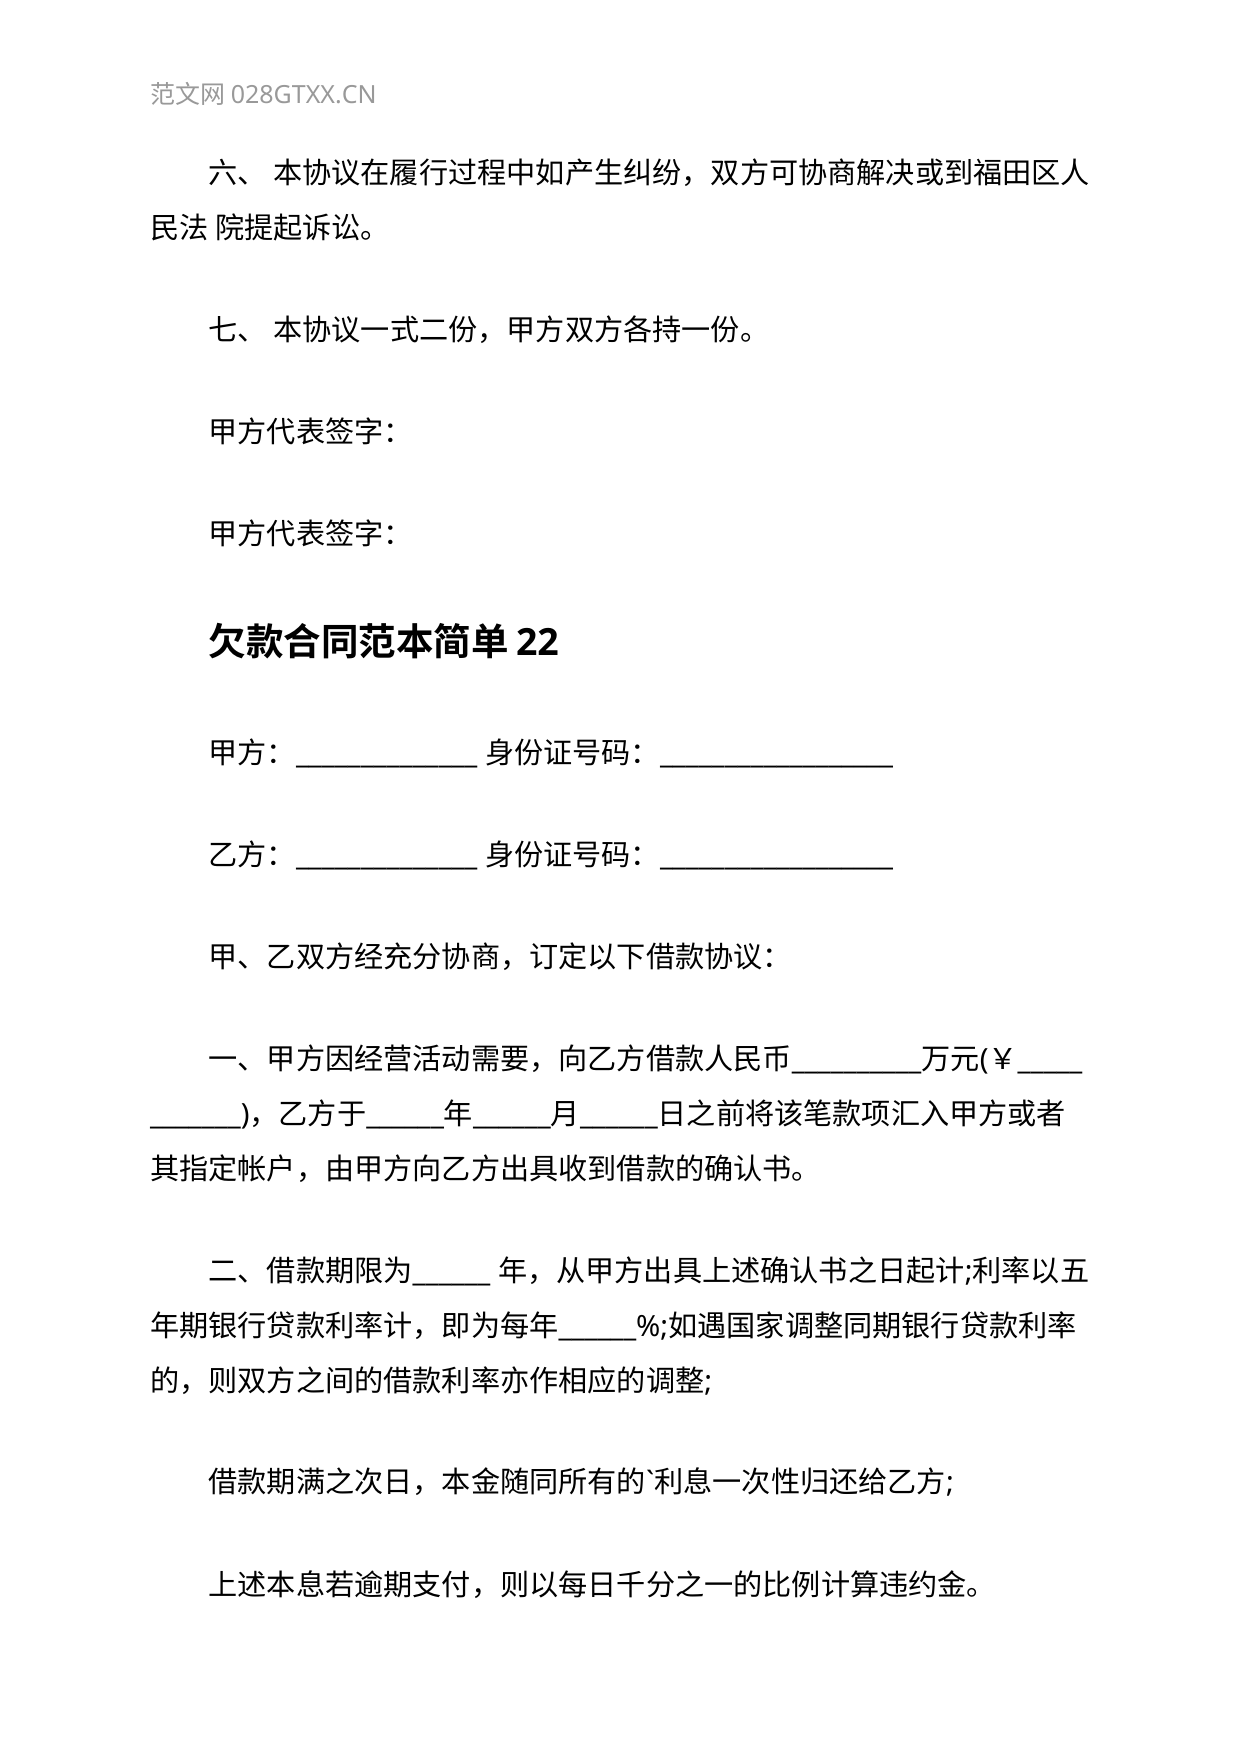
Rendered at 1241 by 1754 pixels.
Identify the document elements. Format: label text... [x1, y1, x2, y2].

text 二、借款期限为______ 年，从甲方出具上述确认书之日起计;利率以五年期银行贷款利率计，即为每年______%;如遇国家调整同期银行贷款利率的，则双方之间的借款利率亦作相应的调整; [150, 1247, 1090, 1399]
text 七、 本协议一式二份，甲方双方各持一份。 [150, 307, 1090, 349]
text 欠款合同范本简单22 [150, 612, 1090, 666]
text 甲方：______________ 身份证号码：__________________ [150, 729, 1090, 772]
text 乙方：______________ 身份证号码：__________________ [150, 832, 1090, 874]
text 上述本息若逾期支付，则以每日千分之一的比例计算违约金。 [150, 1561, 1090, 1603]
text 借款期满之次日，本金随同所有的`利息一次性归还给乙方; [150, 1459, 1090, 1501]
text 甲、乙双方经充分协商，订定以下借款协议： [150, 933, 1090, 976]
text 甲方代表签字： [150, 510, 1090, 552]
text 一、甲方因经营活动需要，向乙方借款人民币__________万元(￥____________)，乙方于______年______月______日之前将该笔款项汇入甲方或者其指定帐户，由甲方向乙方出具收到借款的确认书。 [150, 1035, 1090, 1188]
text 六、 本协议在履行过程中如产生纠纷，双方可协商解决或到福田区人民法 院提起诉讼。 [150, 150, 1090, 247]
text 甲方代表签字： [150, 408, 1090, 451]
